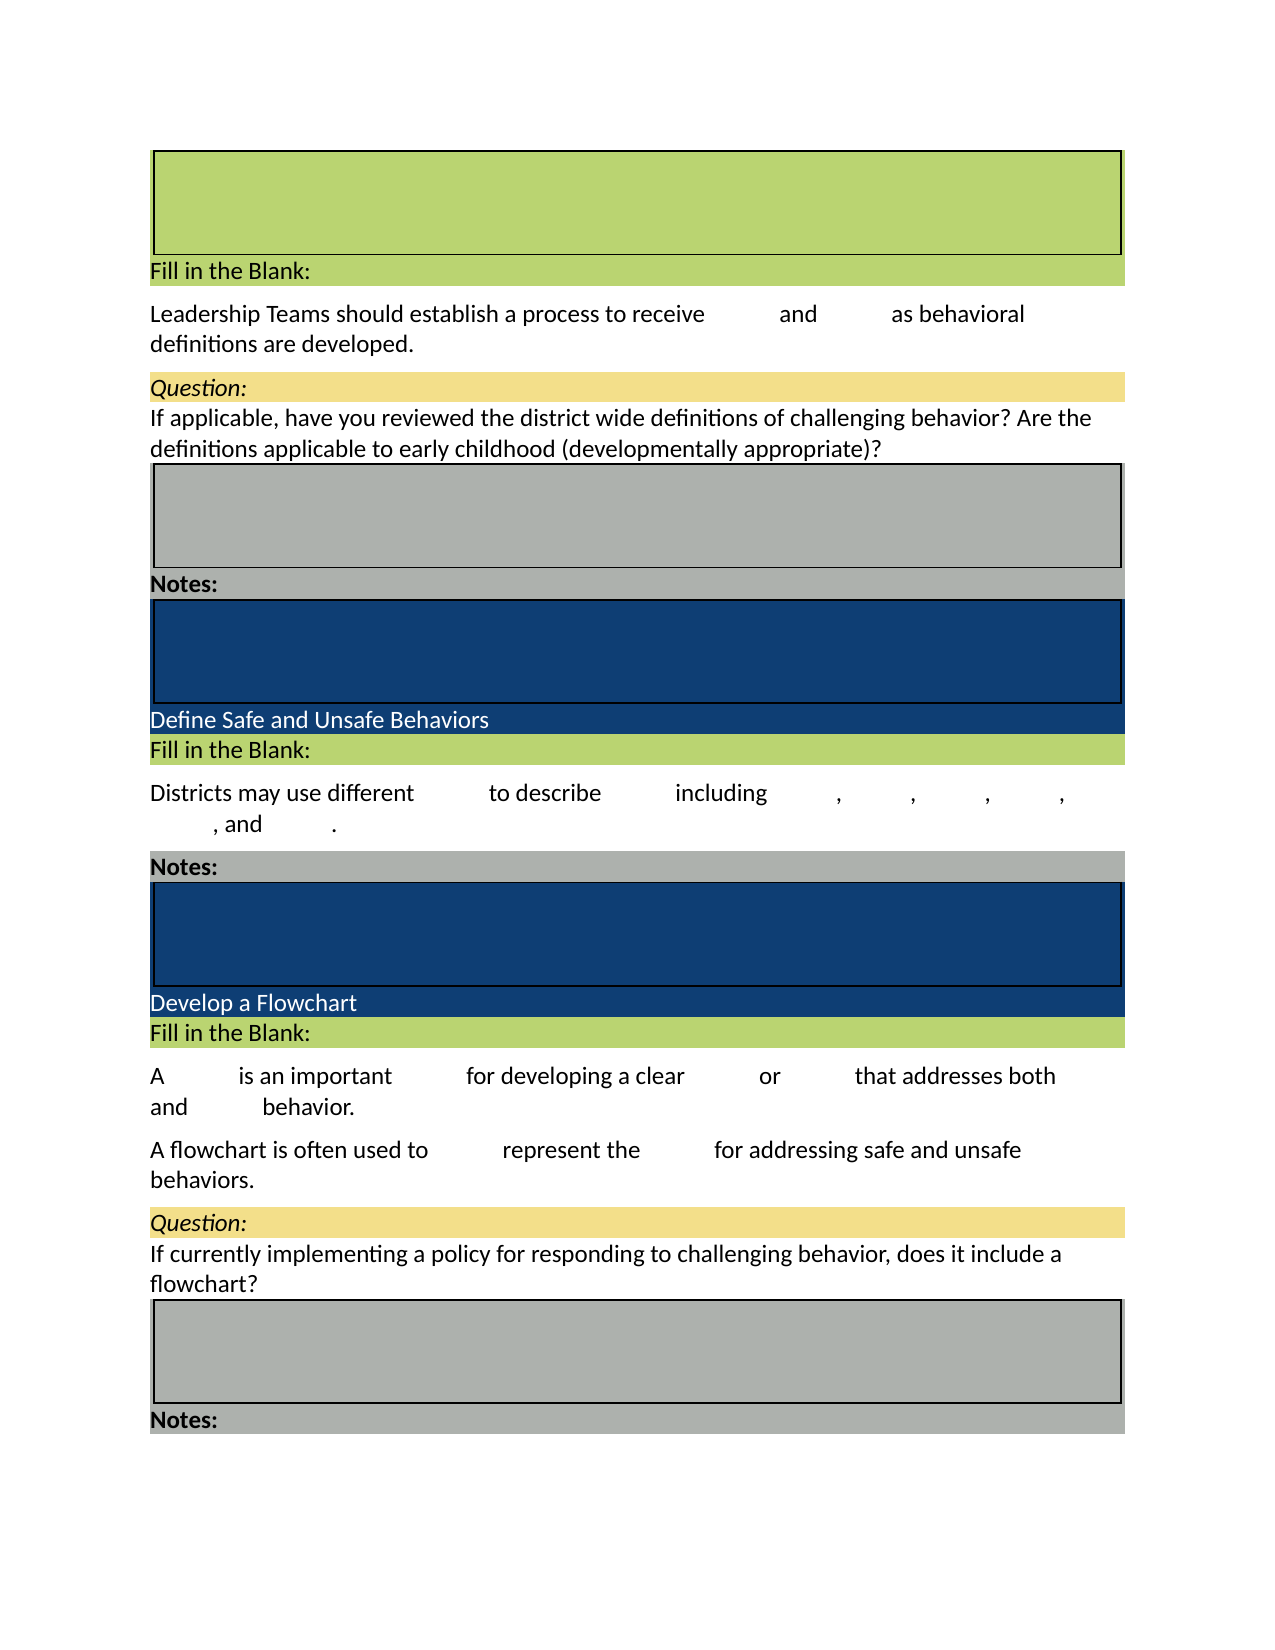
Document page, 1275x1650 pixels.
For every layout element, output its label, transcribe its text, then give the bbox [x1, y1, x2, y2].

subtitle Define Safe and Unsafe Behaviors [150, 599, 1125, 734]
subtitle Fill in the Blank: [150, 1017, 1125, 1048]
text Notes: [150, 851, 1125, 882]
text Question: [150, 1207, 1125, 1238]
text If currently implementing a policy for responding to challenging behavior, does it include a flowchart? [150, 1238, 1125, 1299]
text A flowchart is often used to represent the for addressing safe and unsafe behaviors. [150, 1134, 1125, 1195]
text Question: [150, 372, 1125, 402]
text If applicable, have you reviewed the district wide definitions of challenging behavior? Are the definitions applicable to early childhood (developmentally appropriate)? [150, 402, 1125, 463]
text Notes: [150, 463, 1125, 599]
subtitle Develop a Flowchart [150, 882, 1125, 1017]
text A is an important for developing a clear or that addresses both and behavior. [150, 1060, 1125, 1121]
subtitle Fill in the Blank: [150, 734, 1125, 765]
subtitle Fill in the Blank: [150, 150, 1125, 286]
text Districts may use different to describe including , , , , , and . [150, 777, 1125, 838]
text Leadership Teams should establish a process to receive and as behavioral definitions are developed. [150, 298, 1125, 359]
text Notes: [150, 1299, 1125, 1434]
